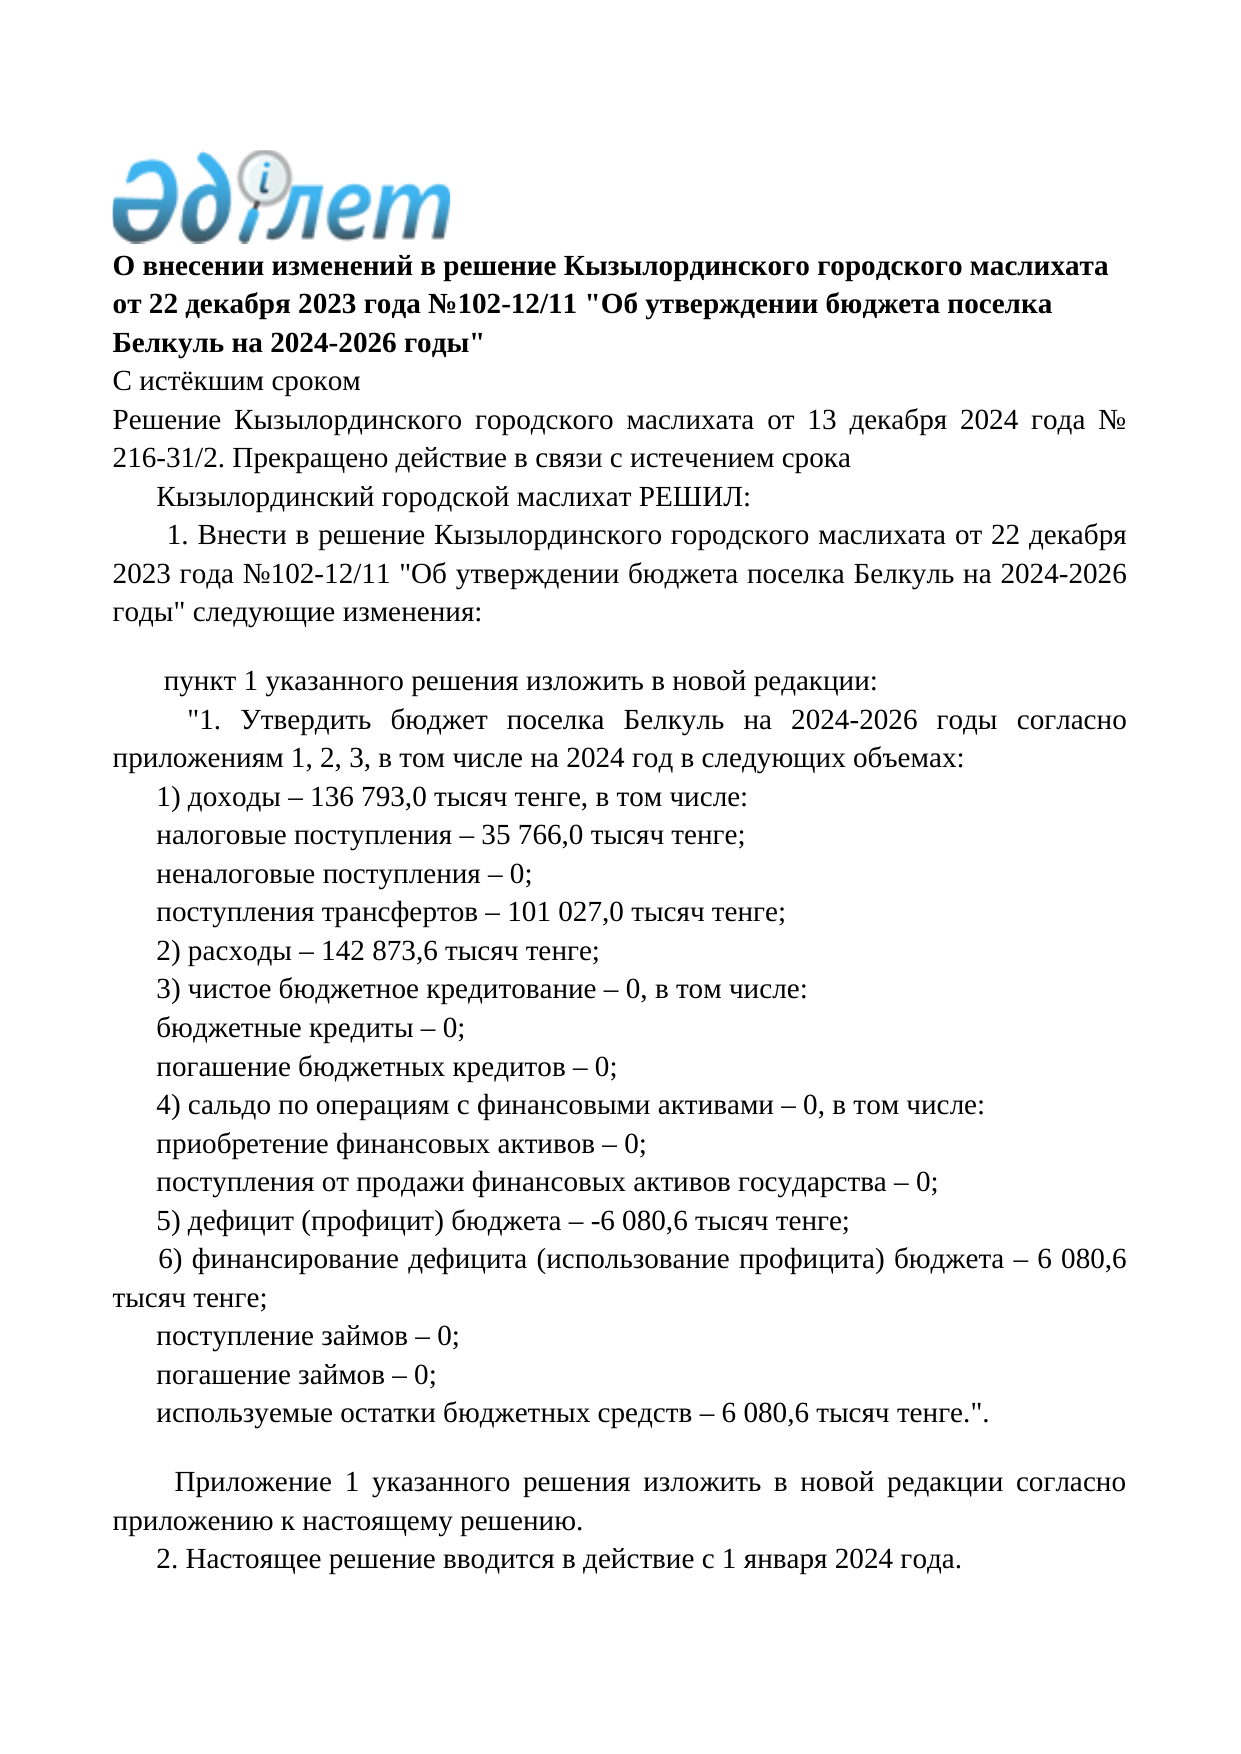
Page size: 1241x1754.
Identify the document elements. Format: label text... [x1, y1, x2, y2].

text Решение Кызылординского городского маслихата от 13 декабря 2024 года № 216-31/2. Прекращено действие в связи с истечением срока [112, 402, 1128, 474]
text 5) дефицит (профицит) бюджета – -6 080,6 тысяч тенге; [112, 1203, 1128, 1236]
text 2. Настоящее решение вводится в действие с 1 января 2024 года. [112, 1541, 1128, 1575]
text используемые остатки бюджетных средств – 6 080,6 тысяч тенге.". [112, 1396, 1128, 1429]
text Приложение 1 указанного решения изложить в новой редакции согласно приложению к настоящему решению. [112, 1464, 1128, 1536]
text Кызылординский городской маслихат РЕШИЛ: [112, 479, 1128, 512]
text 1. Внести в решение Кызылординского городcкого маслихата от 22 декабря 2023 года №102-12/11 "Об утверждении бюджета поселка Белкуль на 2024-2026 годы" следующие изменения: [112, 517, 1128, 628]
text 2) расходы – 142 873,6 тысяч тенге; [112, 933, 1128, 967]
text 4) сальдо по операциям с финансовыми активами – 0, в том числе: [112, 1087, 1128, 1121]
text поступление займов – 0; [112, 1318, 1128, 1352]
text погашение бюджетных кредитов – 0; [112, 1049, 1128, 1082]
text 6) финансирование дефицита (использование профицита) бюджета – 6 080,6 тысяч тенге; [112, 1241, 1128, 1313]
text приобретение финансовых активов – 0; [112, 1126, 1128, 1159]
text поступления от продажи финансовых активов государства – 0; [112, 1164, 1128, 1198]
text бюджетные кредиты – 0; [112, 1010, 1128, 1044]
text поступления трансфертов – 101 027,0 тысяч тенге; [112, 894, 1128, 928]
text С истёкшим сроком [112, 363, 1128, 397]
text О внесении изменений в решение Кызылординского городского маслихата от 22 декабря 2023 года №102-12/11 "Об утверждении бюджета поселка Белкуль на 2024-2026 годы" [112, 248, 1128, 358]
text пункт 1 указанного решения изложить в новой редакции: [112, 663, 1128, 697]
text налоговые поступления – 35 766,0 тысяч тенге; [112, 817, 1128, 851]
text 3) чистое бюджетное кредитование – 0, в том числе: [112, 972, 1128, 1005]
picture [112, 150, 451, 244]
text 1) доходы – 136 793,0 тысяч тенге, в том числе: [112, 779, 1128, 812]
text неналоговые поступления – 0; [112, 856, 1128, 889]
text погашение займов – 0; [112, 1357, 1128, 1391]
text "1. Утвердить бюджет поселка Белкуль на 2024-2026 годы согласно приложениям 1, 2, 3, в том числе на 2024 год в следующих объемах: [112, 702, 1128, 774]
